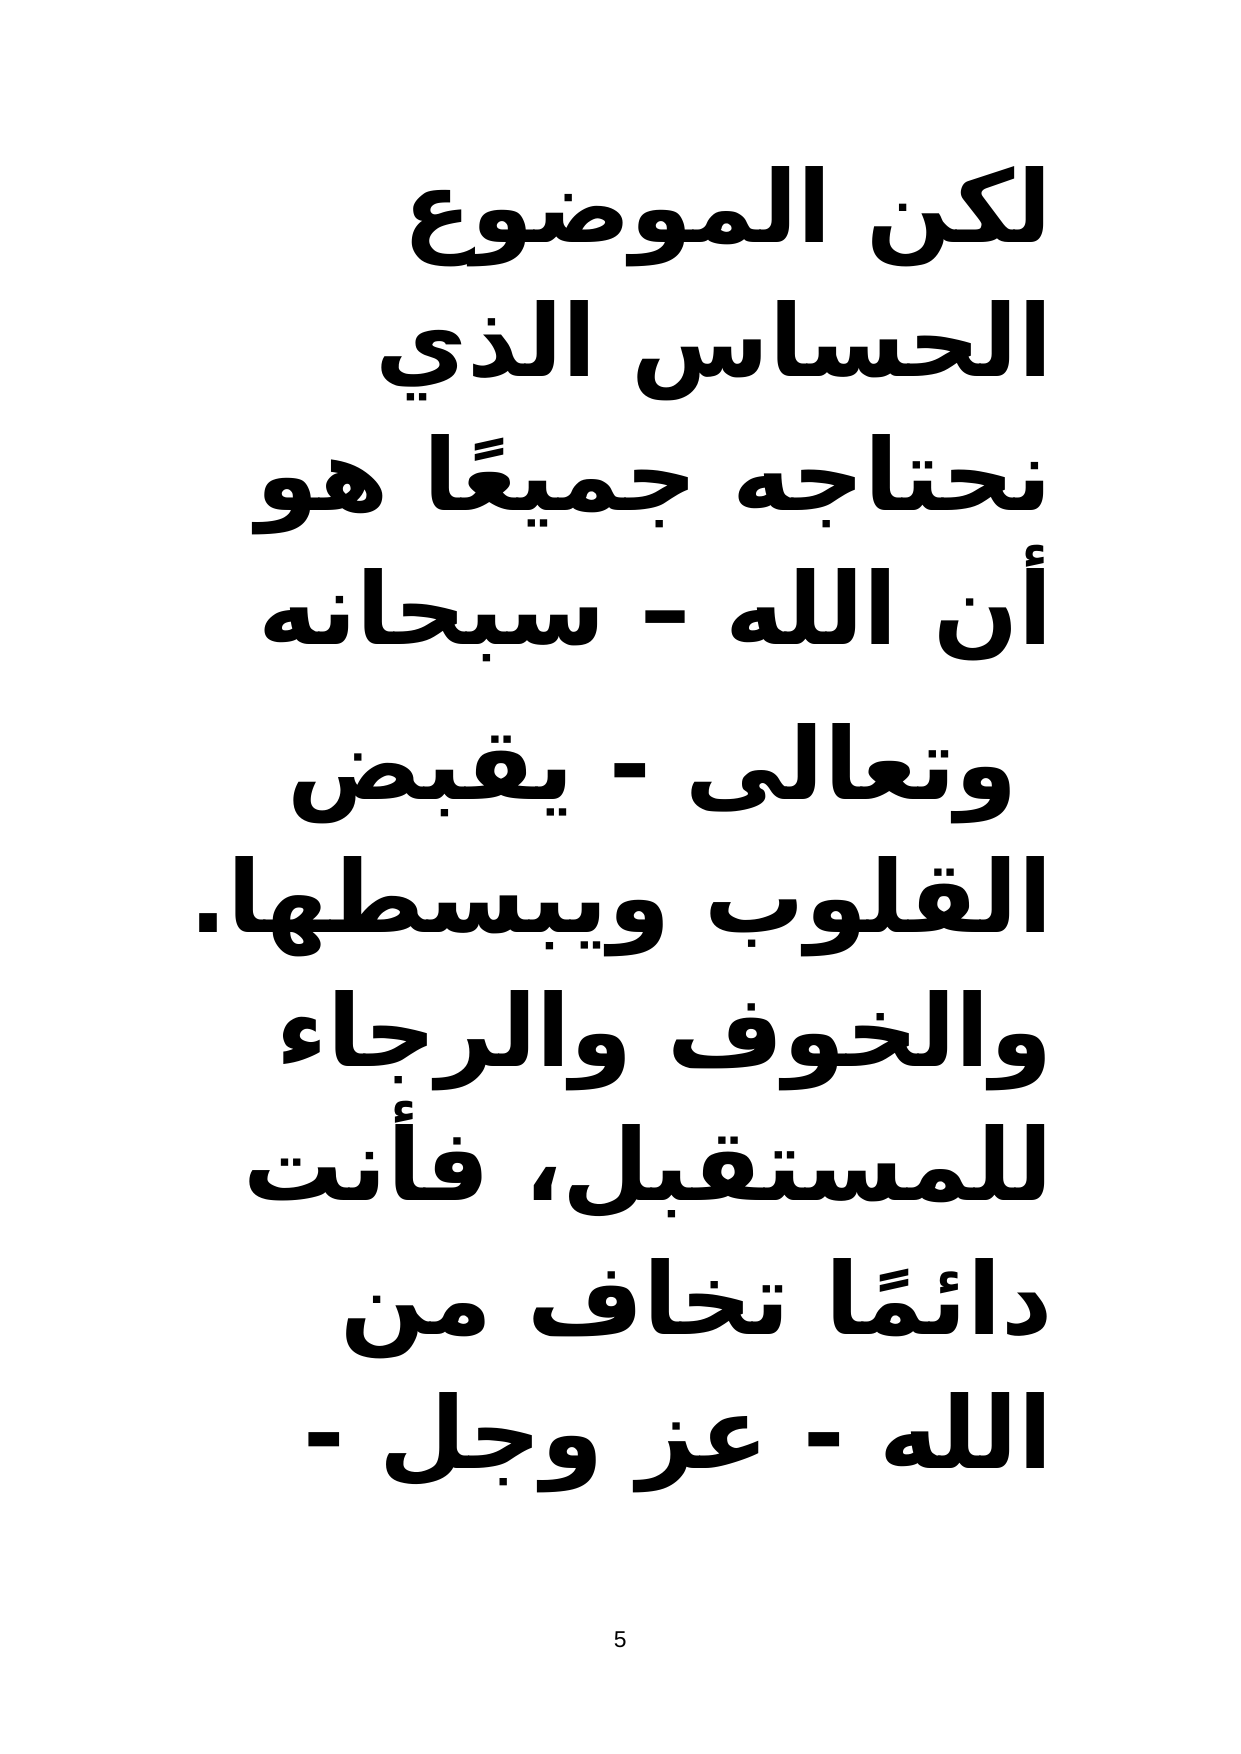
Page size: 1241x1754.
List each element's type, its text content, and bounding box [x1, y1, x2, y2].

text لكن الموضوع الحساس الذي نحتاجه جميعًا هو أن الله – سبحانه [187, 150, 1053, 668]
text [187, 706, 1053, 1492]
